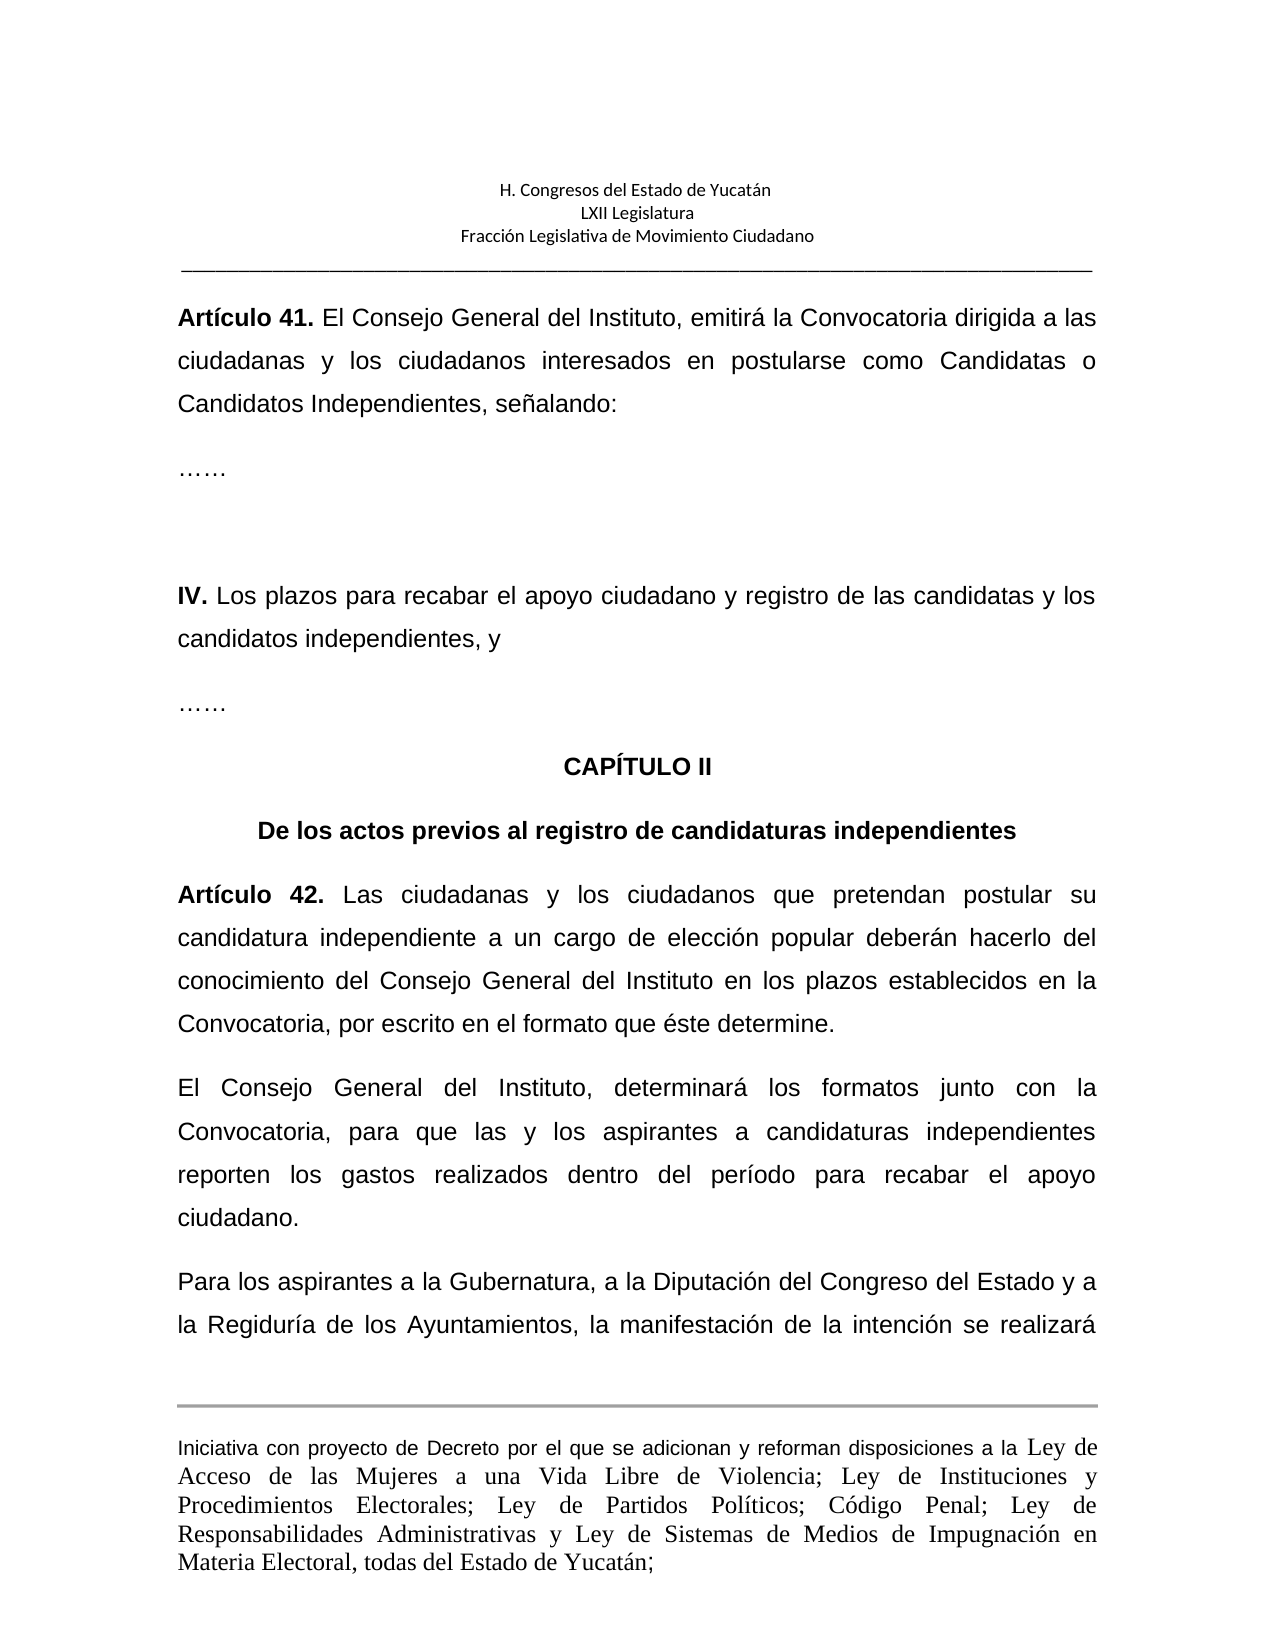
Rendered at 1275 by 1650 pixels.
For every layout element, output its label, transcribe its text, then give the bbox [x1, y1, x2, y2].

text IV. Los plazos para recabar el apoyo ciudadano y registro de las candidatas y los candidatos independientes, y [177, 581, 1098, 653]
text Artículo 41. El Consejo General del Instituto, emitirá la Convocatoria dirigida a las ciudadanas y los ciudadanos interesados en postularse como Candidatas o Candidatos Independientes, señalando: [177, 303, 1098, 418]
text De los actos previos al registro de candidaturas independientes [177, 816, 1098, 845]
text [177, 1267, 1098, 1338]
text Artículo 42. Las ciudadanas y los ciudadanos que pretendan postular su candidatura independiente a un cargo de elección popular deberán hacerlo del conocimiento del Consejo General del Instituto en los plazos establecidos en la Convocatoria, por escrito en el formato que éste determine. [177, 880, 1098, 1038]
text CAPÍTULO II [177, 752, 1098, 781]
text …… [177, 453, 1098, 482]
text …… [177, 688, 1098, 717]
text El Consejo General del Instituto, determinará los formatos junto con la Convocatoria, para que las y los aspirantes a candidaturas independientes reporten los gastos realizados dentro del período para recabar el apoyo ciudadano. [177, 1073, 1098, 1231]
